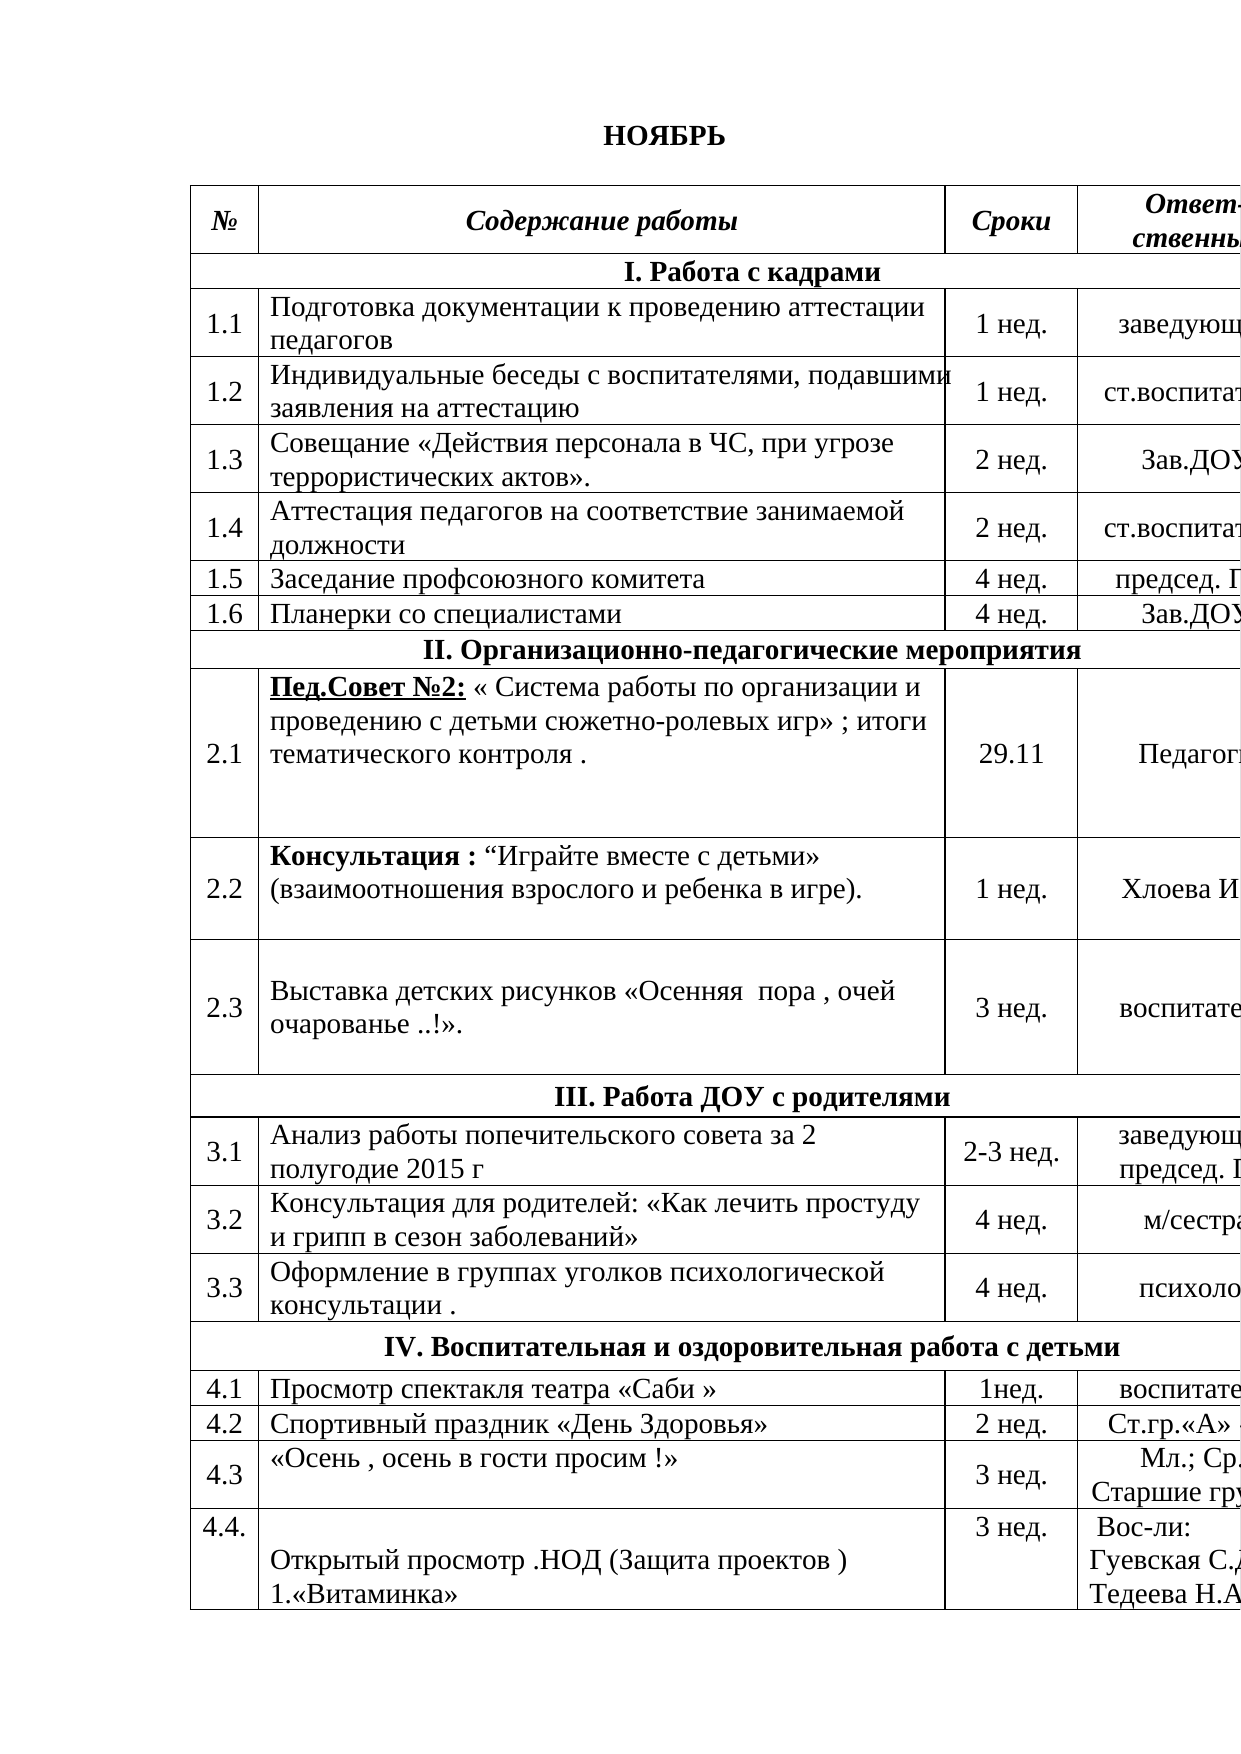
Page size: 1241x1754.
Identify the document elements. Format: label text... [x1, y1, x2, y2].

table_cell I. Работа с кадрами [191, 254, 1240, 288]
table_cell Индивидуальные беседы с воспитателями, подавшими заявления на аттестацию [259, 357, 944, 424]
table_cell заведующий [1078, 289, 1240, 356]
table_cell 2 нед. [946, 493, 1077, 560]
table_cell председ. П/К [1078, 561, 1240, 595]
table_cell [1078, 1509, 1240, 1609]
table_cell 1 нед. [946, 289, 1077, 356]
table_cell Оформление в группах уголков психологической консультации . [259, 1254, 944, 1321]
table_cell 1.2 [191, 357, 258, 424]
table_cell воспитатели [1078, 940, 1240, 1074]
table_cell 2.2 [191, 838, 258, 938]
table_cell III. Работа ДОУ с родителями [191, 1075, 1240, 1116]
table_header Ответ- ственные [1078, 186, 1240, 253]
table_cell Планерки со специалистами [259, 596, 944, 629]
table_cell 2.1 [191, 669, 258, 837]
text НОЯБРЬ [177, 118, 1152, 152]
table_header № [191, 186, 258, 253]
table_cell Зав.ДОУ [1078, 596, 1240, 629]
table_cell заведующий председ. ПС [1078, 1118, 1240, 1184]
table_cell 4.3 [191, 1441, 258, 1508]
table_cell 1.6 [191, 596, 258, 629]
table_cell Заседание профсоюзного комитета [259, 561, 944, 595]
table_cell 2.3 [191, 940, 258, 1074]
table_cell Зав.ДОУ [1078, 425, 1240, 492]
table_cell Выставка детских рисунков «Осенняя пора , очей очарованье ..!». [259, 940, 944, 1074]
table_cell 29.11 [946, 669, 1077, 837]
table_cell 3 нед. [946, 940, 1077, 1074]
table_cell 1.4 [191, 493, 258, 560]
table_cell 4.4. [191, 1509, 258, 1609]
table_cell IV. Воспитательная и оздоровительная работа с детьми [191, 1322, 1240, 1370]
table_cell Ст.гр.«А» «Б» [1078, 1406, 1240, 1439]
table_cell Спортивный праздник «День Здоровья» [259, 1406, 944, 1439]
table_cell ст.воспитатель [1078, 357, 1240, 424]
table_cell 1 нед. [946, 838, 1077, 938]
table_cell 3.3 [191, 1254, 258, 1321]
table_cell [259, 1509, 944, 1609]
table_header Содержание работы [259, 186, 944, 253]
table_cell Педагоги [1078, 669, 1240, 837]
table_cell Мл.; Ср.; Старшие группы [1078, 1441, 1240, 1508]
table_cell Консультация для родителей: «Как лечить простуду и грипп в сезон заболеваний» [259, 1186, 944, 1253]
table_cell II. Организационно-педагогические мероприятия [191, 631, 1240, 668]
table_cell Аттестация педагогов на соответствие занимаемой должности [259, 493, 944, 560]
table_cell воспитатели [1078, 1371, 1240, 1405]
table_cell 3.2 [191, 1186, 258, 1253]
table_cell 3 нед. [946, 1441, 1077, 1508]
table_cell психолог [1078, 1254, 1240, 1321]
table_cell 1 нед. [946, 357, 1077, 424]
table_cell 3 нед. [946, 1509, 1077, 1609]
table_cell 1.3 [191, 425, 258, 492]
table_cell ст.воспитатель [1078, 493, 1240, 560]
table_cell 1.1 [191, 289, 258, 356]
table_cell м/сестра [1078, 1186, 1240, 1253]
table_header Сроки [946, 186, 1077, 253]
table_cell «Осень , осень в гости просим !» [259, 1441, 944, 1508]
table_cell 2 нед. [946, 1406, 1077, 1439]
table_cell 3.1 [191, 1118, 258, 1184]
table_cell 4 нед. [946, 1254, 1077, 1321]
table_cell 4.1 [191, 1371, 258, 1405]
table_cell 4 нед. [946, 596, 1077, 629]
table_cell Совещание «Действия персонала в ЧС, при угрозе террористических актов». [259, 425, 944, 492]
table_cell Просмотр спектакля театра «Саби » [259, 1371, 944, 1405]
table_cell 4 нед. [946, 1186, 1077, 1253]
table_cell Подготовка документации к проведению аттестации педагогов [259, 289, 944, 356]
table_cell 2-3 нед. [946, 1118, 1077, 1184]
table_cell Пед.Совет №2: « Система работы по организации и проведению с детьми сюжетно-ролевых игр» ; итоги тематического контроля . [259, 669, 944, 837]
table_cell 4 нед. [946, 561, 1077, 595]
table_cell Анализ работы попечительского совета за 2 полугодие 2015 г [259, 1118, 944, 1184]
table_cell Хлоева И.Г. [1078, 838, 1240, 938]
table_cell 4.2 [191, 1406, 258, 1439]
table_cell Консультация : “Играйте вместе с детьми» (взаимоотношения взрослого и ребенка в игре). [259, 838, 944, 938]
table_cell 2 нед. [946, 425, 1077, 492]
table_cell 1нед. [946, 1371, 1077, 1405]
table_cell 1.5 [191, 561, 258, 595]
